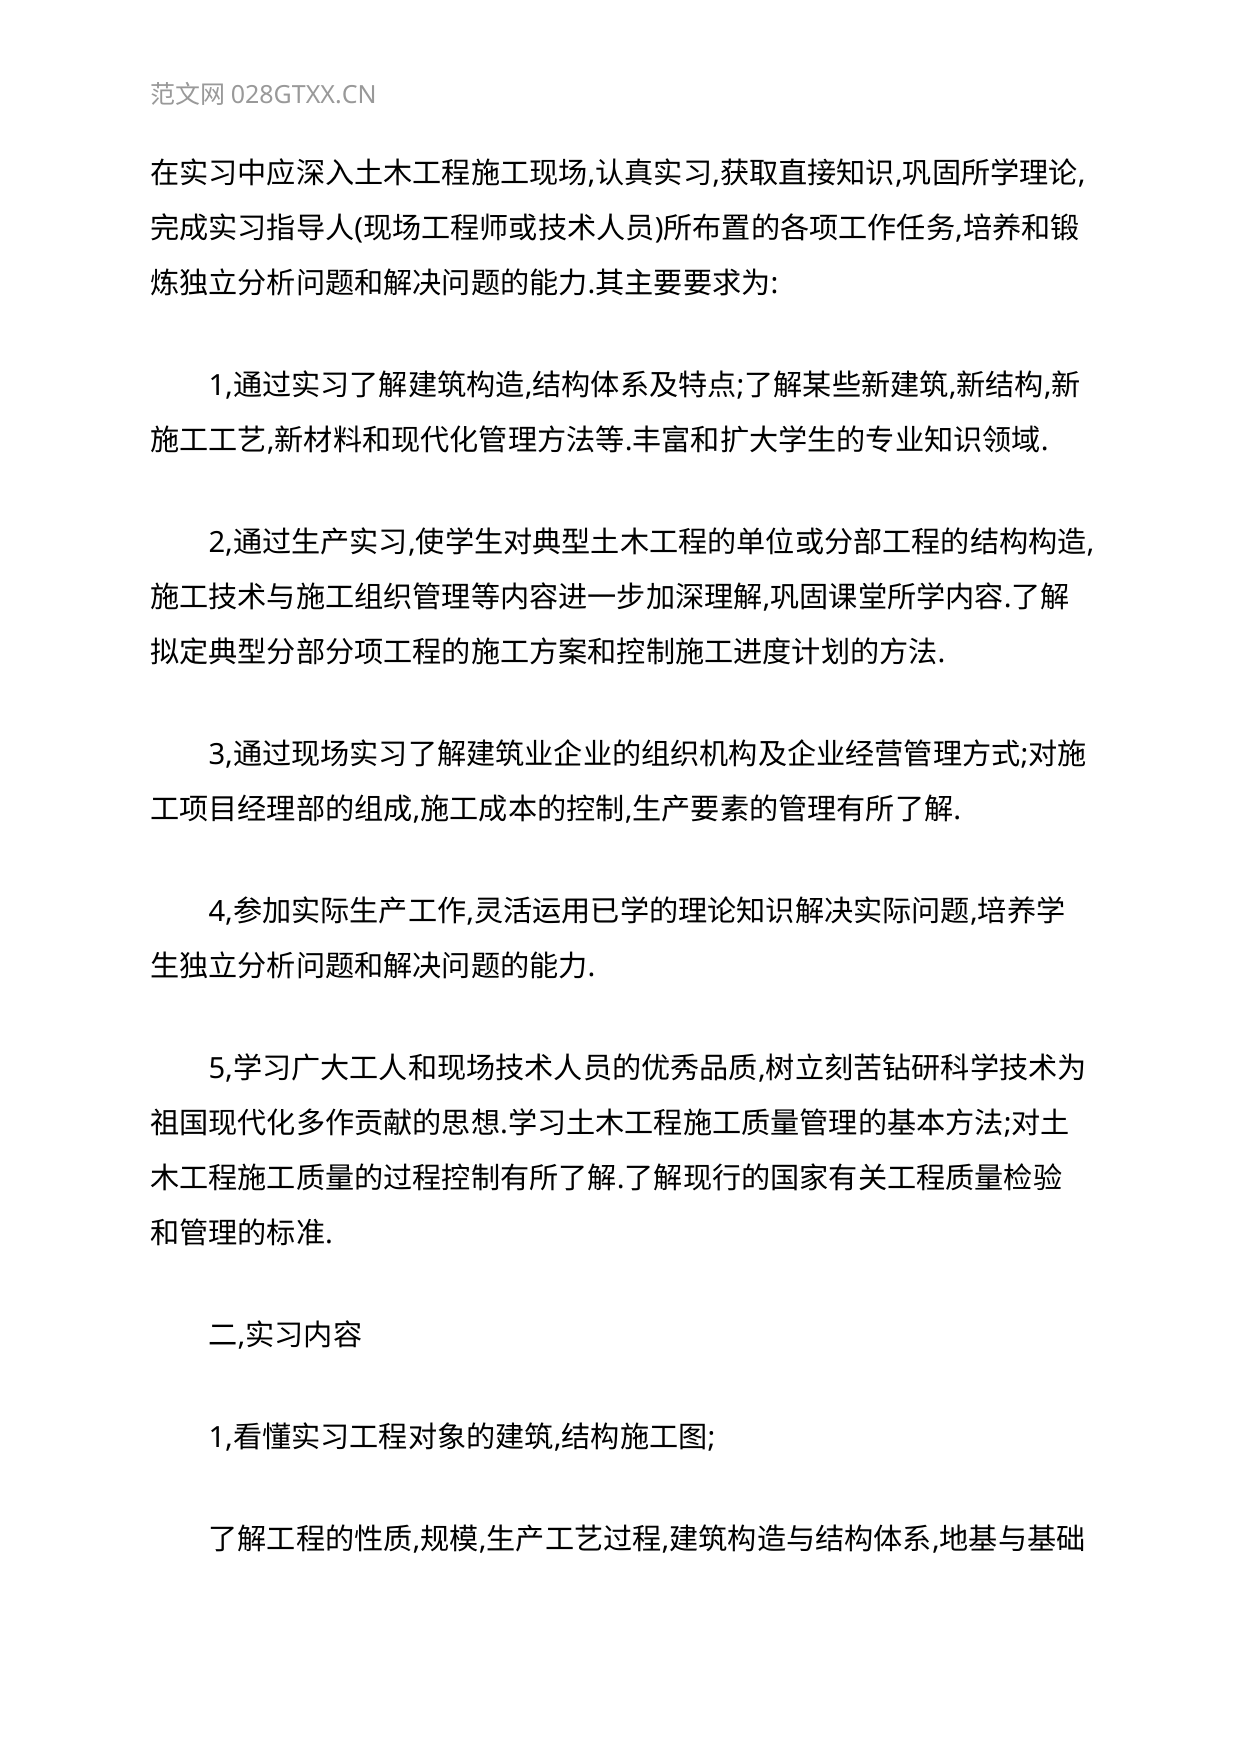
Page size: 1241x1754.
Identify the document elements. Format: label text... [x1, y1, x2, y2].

text 2,通过生产实习,使学生对典型土木工程的单位或分部工程的结构构造,施工技术与施工组织管理等内容进一步加深理解,巩固课堂所学内容.了解拟定典型分部分项工程的施工方案和控制施工进度计划的方法. [150, 519, 1090, 671]
text 4,参加实际生产工作,灵活运用已学的理论知识解决实际问题,培养学生独立分析问题和解决问题的能力. [150, 888, 1090, 985]
text 1,看懂实习工程对象的建筑,结构施工图; [150, 1414, 1090, 1456]
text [150, 1516, 1090, 1558]
text 二,实习内容 [150, 1312, 1090, 1354]
text 1,通过实习了解建筑构造,结构体系及特点;了解某些新建筑,新结构,新施工工艺,新材料和现代化管理方法等.丰富和扩大学生的专业知识领域. [150, 362, 1090, 459]
text 3,通过现场实习了解建筑业企业的组织机构及企业经营管理方式;对施工项目经理部的组成,施工成本的控制,生产要素的管理有所了解. [150, 731, 1090, 828]
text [150, 150, 1090, 302]
text 5,学习广大工人和现场技术人员的优秀品质,树立刻苦钻研科学技术为祖国现代化多作贡献的思想.学习土木工程施工质量管理的基本方法;对土木工程施工质量的过程控制有所了解.了解现行的国家有关工程质量检验和管理的标准. [150, 1045, 1090, 1252]
